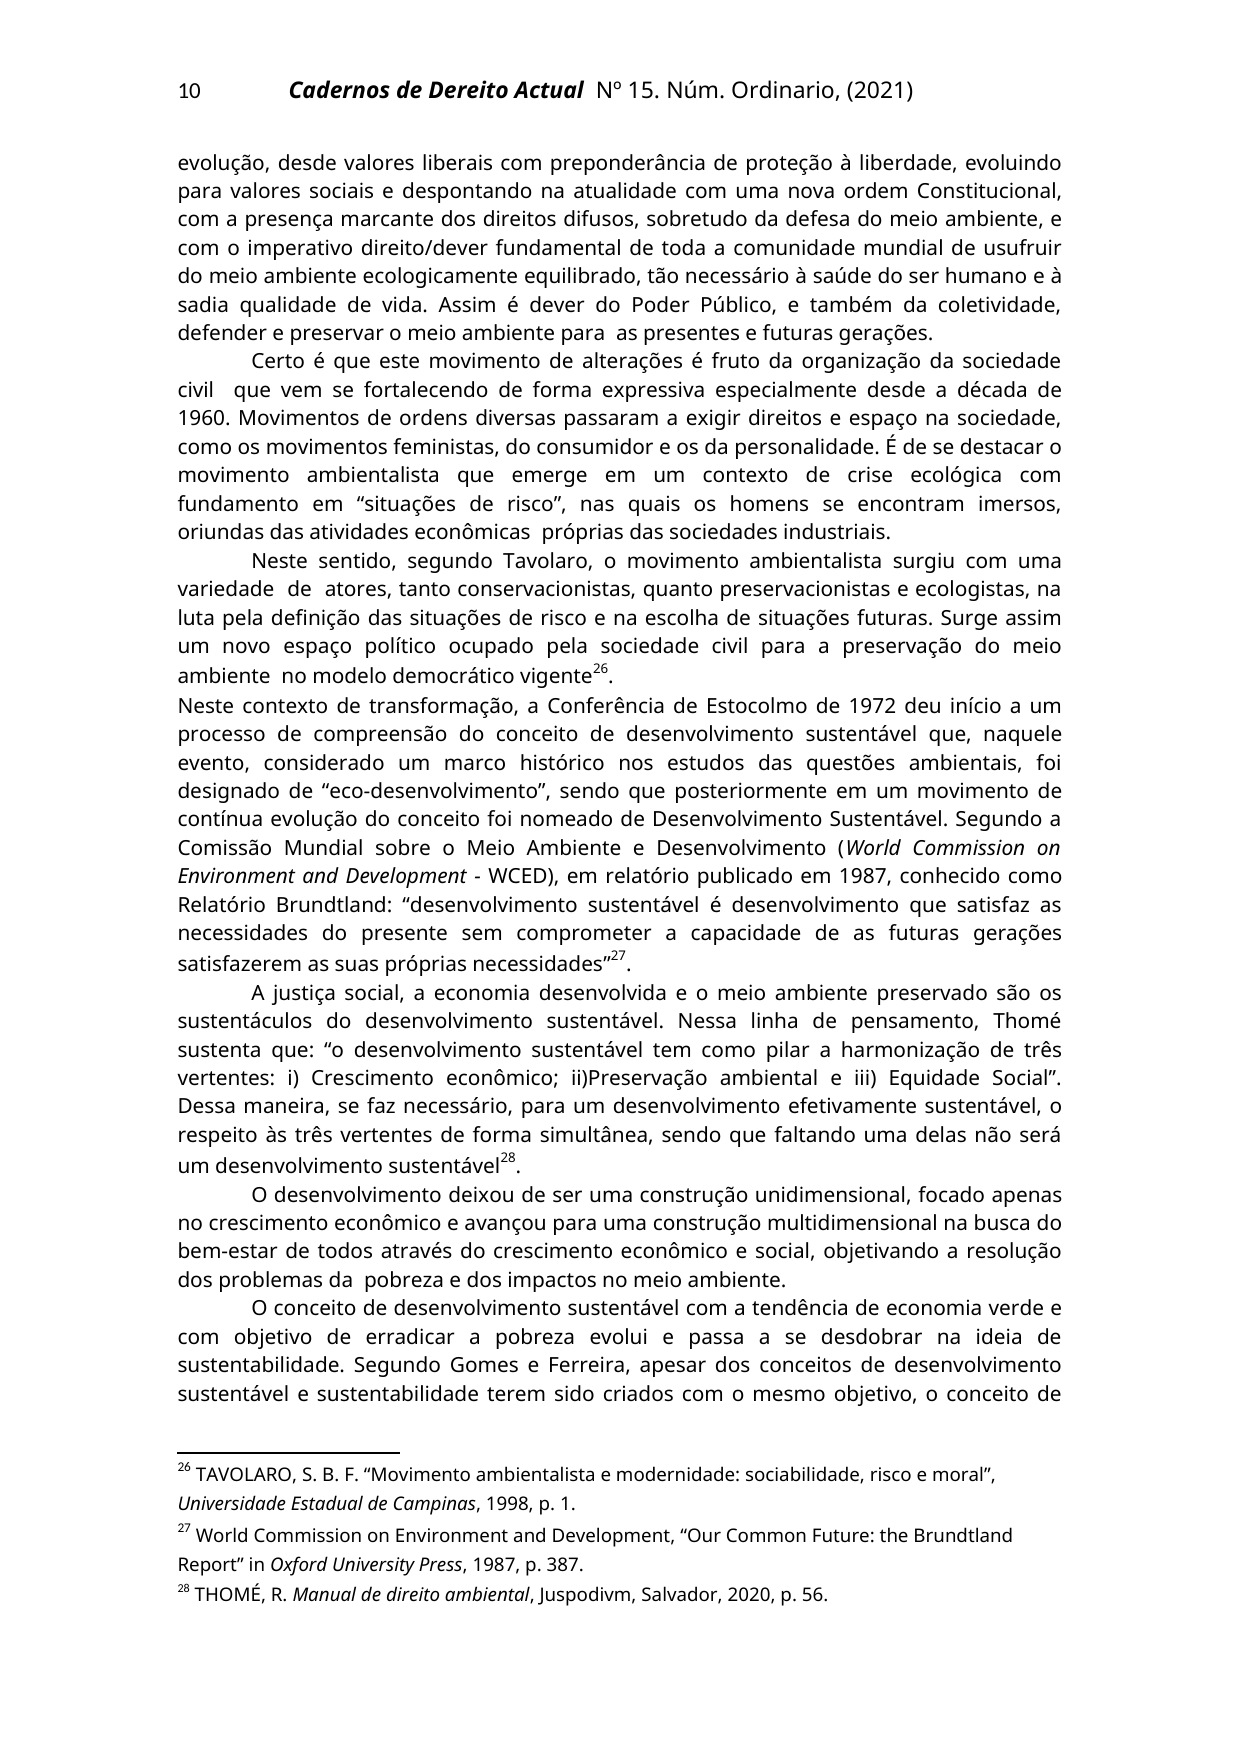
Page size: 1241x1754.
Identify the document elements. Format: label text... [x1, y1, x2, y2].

list A justiça social, a economia desenvolvida e o meio ambiente preservado são os sustentáculos do desenvolvimento sustentável. Nessa linha de pensamento, Thomé sustenta que: “o desenvolvimento sustentável tem como pilar a harmonização de três vertentes: i) Crescimento econômico; ii)Preservação ambiental e iii) Equidade Social”. Dessa maneira, se faz necessário, para um desenvolvimento efetivamente sustentável, o respeito às três vertentes de forma simultânea, sendo que faltando uma delas não será um desenvolvimento sustentável. [177, 978, 1063, 1180]
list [177, 148, 1063, 347]
list Certo é que este movimento de alterações é fruto da organização da sociedade civil que vem se fortalecendo de forma expressiva especialmente desde a década de 1960. Movimentos de ordens diversas passaram a exigir direitos e espaço na sociedade, como os movimentos feministas, do consumidor e os da personalidade. É de se destacar o movimento ambientalista que emerge em um contexto de crise ecológica com fundamento em “situações de risco”, nas quais os homens se encontram imersos, oriundas das atividades econômicas próprias das sociedades industriais. [177, 347, 1063, 546]
list O desenvolvimento deixou de ser uma construção unidimensional, focado apenas no crescimento econômico e avançou para uma construção multidimensional na busca do bem-estar de todos através do crescimento econômico e social, objetivando a resolução dos problemas da pobreza e dos impactos no meio ambiente. [177, 1180, 1063, 1293]
list Neste contexto de transformação, a Conferência de Estocolmo de 1972 deu início a um processo de compreensão do conceito de desenvolvimento sustentável que, naquele evento, considerado um marco histórico nos estudos das questões ambientais, foi designado de “eco-desenvolvimento”, sendo que posteriormente em um movimento de contínua evolução do conceito foi nomeado de Desenvolvimento Sustentável. Segundo a Comissão Mundial sobre o Meio Ambiente e Desenvolvimento (World Commission on Environment and Development - WCED), em relatório publicado em 1987, conhecido como Relatório Brundtland: “desenvolvimento sustentável é desenvolvimento que satisfaz as necessidades do presente sem comprometer a capacidade de as futuras gerações satisfazerem as suas próprias necessidades”. [177, 691, 1063, 978]
list Neste sentido, segundo Tavolaro, o movimento ambientalista surgiu com uma variedade de atores, tanto conservacionistas, quanto preservacionistas e ecologistas, na luta pela definição das situações de risco e na escolha de situações futuras. Surge assim um novo espaço político ocupado pela sociedade civil para a preservação do meio ambiente no modelo democrático vigente. [177, 546, 1063, 691]
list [177, 1293, 1063, 1407]
